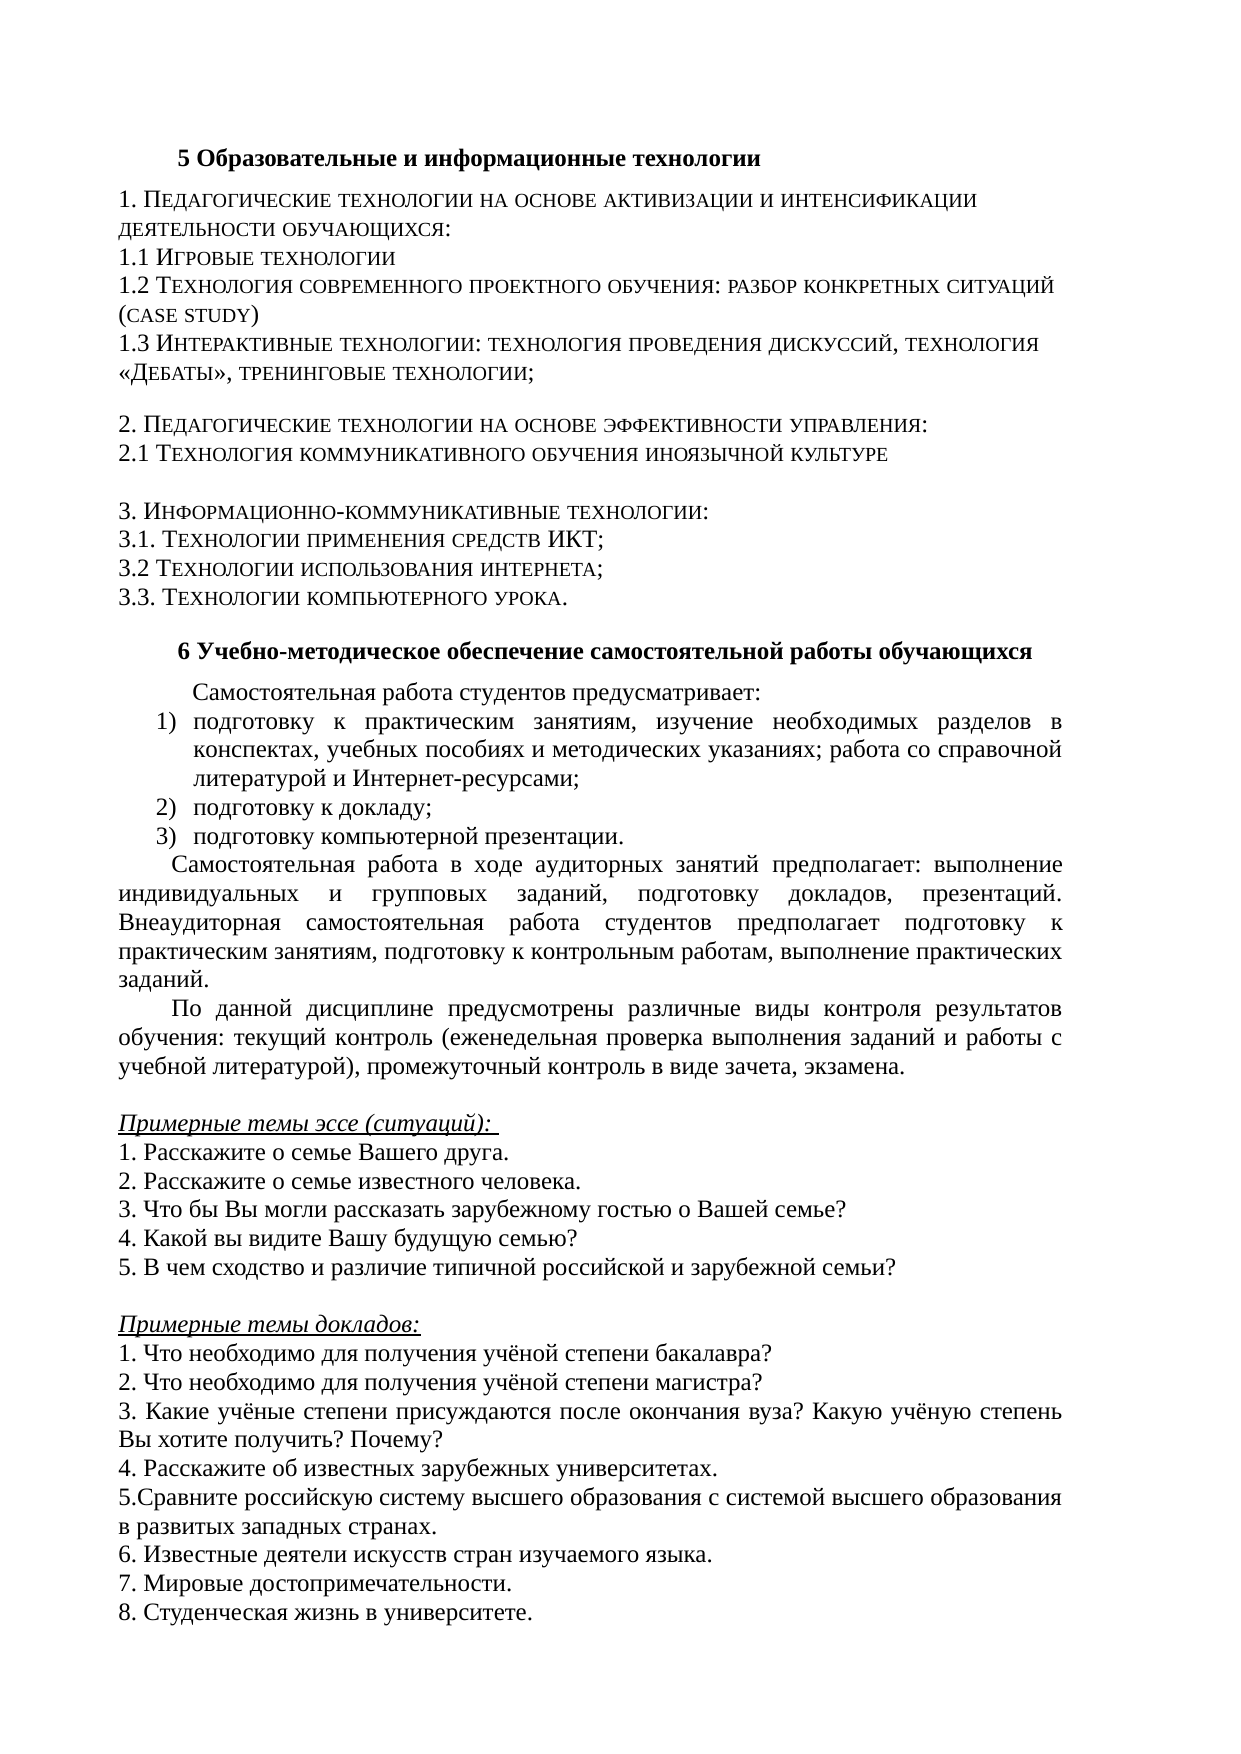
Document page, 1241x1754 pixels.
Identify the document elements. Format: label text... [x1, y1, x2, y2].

text 1. Педагогические технологии на основе активизации и интенсификации деятельности обучающихся: [118, 184, 1063, 242]
text Примерные темы эссе (ситуаций): [118, 1108, 1063, 1137]
text 3.2 Технологии использования интернета; [118, 553, 1063, 582]
text Самостоятельная работа в ходе аудиторных занятий предполагает: выполнение индивидуальных и групповых заданий, подготовку докладов, презентаций. Внеаудиторная самостоятельная работа студентов предполагает подготовку к практическим занятиям, подготовку к контрольным работам, выполнение практических заданий. [118, 849, 1063, 993]
list подготовку к докладу; [156, 792, 1063, 821]
subtitle 5 Образовательные и информационные технологии [177, 143, 1063, 172]
list подготовку компьютерной презентации. [156, 821, 1063, 849]
text 2. Педагогические технологии на основе эффективности управления: [118, 409, 1063, 438]
text 1. Что необходимо для получения учёной степени бакалавра? [118, 1338, 1063, 1367]
text 1.3 Интерактивные технологии: технология проведения дискуссий, технология «Дебаты», тренинговые технологии; [118, 328, 1063, 386]
text 3. Информационно-коммуникативные технологии: [118, 496, 1063, 524]
text 2. Что необходимо для получения учёной степени магистра? [118, 1367, 1063, 1396]
text По данной дисциплине предусмотрены различные виды контроля результатов обучения: текущий контроль (еженедельная проверка выполнения заданий и работы с учебной литературой), промежуточный контроль в виде зачета, экзамена. [118, 993, 1063, 1079]
text 5. В чем сходство и различие типичной российской и зарубежной семьи? [118, 1252, 1063, 1281]
text 3.3. Технологии компьютерного урока. [118, 582, 1063, 611]
text 7. Мировые достопримечательности. [118, 1568, 1063, 1597]
text 3.1. Технологии применения средств ИКТ; [118, 524, 1063, 553]
subtitle 6 Учебно-методическое обеспечение самостоятельной работы обучающихся [177, 636, 1063, 664]
text Самостоятельная работа студентов предусматривает: [118, 677, 1063, 706]
text 2. Расскажите о семье известного человека. [118, 1166, 1063, 1194]
text 5.Сравните российскую систему высшего образования с системой высшего образования в развитых западных странах. [118, 1482, 1063, 1539]
text 4. Какой вы видите Вашу будущую семью? [118, 1223, 1063, 1252]
text 3. Какие учёные степени присуждаются после окончания вуза? Какую учёную степень Вы хотите получить? Почему? [118, 1396, 1063, 1453]
text 4. Расскажите об известных зарубежных университетах. [118, 1453, 1063, 1482]
text 1.1 Игровые технологии [118, 242, 1063, 271]
list подготовку к практическим занятиям, изучение необходимых разделов в конспектах, учебных пособиях и методических указаниях; работа со справочной литературой и Интернет-ресурсами; [156, 706, 1063, 792]
text 8. Студенческая жизнь в университете. [118, 1597, 1063, 1626]
text Примерные темы докладов: [118, 1309, 1063, 1338]
text 3. Что бы Вы могли рассказать зарубежному гостью о Вашей семье? [118, 1194, 1063, 1223]
text 6. Известные деятели искусств стран изучаемого языка. [118, 1539, 1063, 1568]
text 1.2 Технология современного проектного обучения: разбор конкретных ситуаций (case study) [118, 271, 1063, 328]
text 2.1 Технология коммуникативного обучения иноязычной культуре [118, 438, 1063, 467]
text 1. Расскажите о семье Вашего друга. [118, 1137, 1063, 1166]
